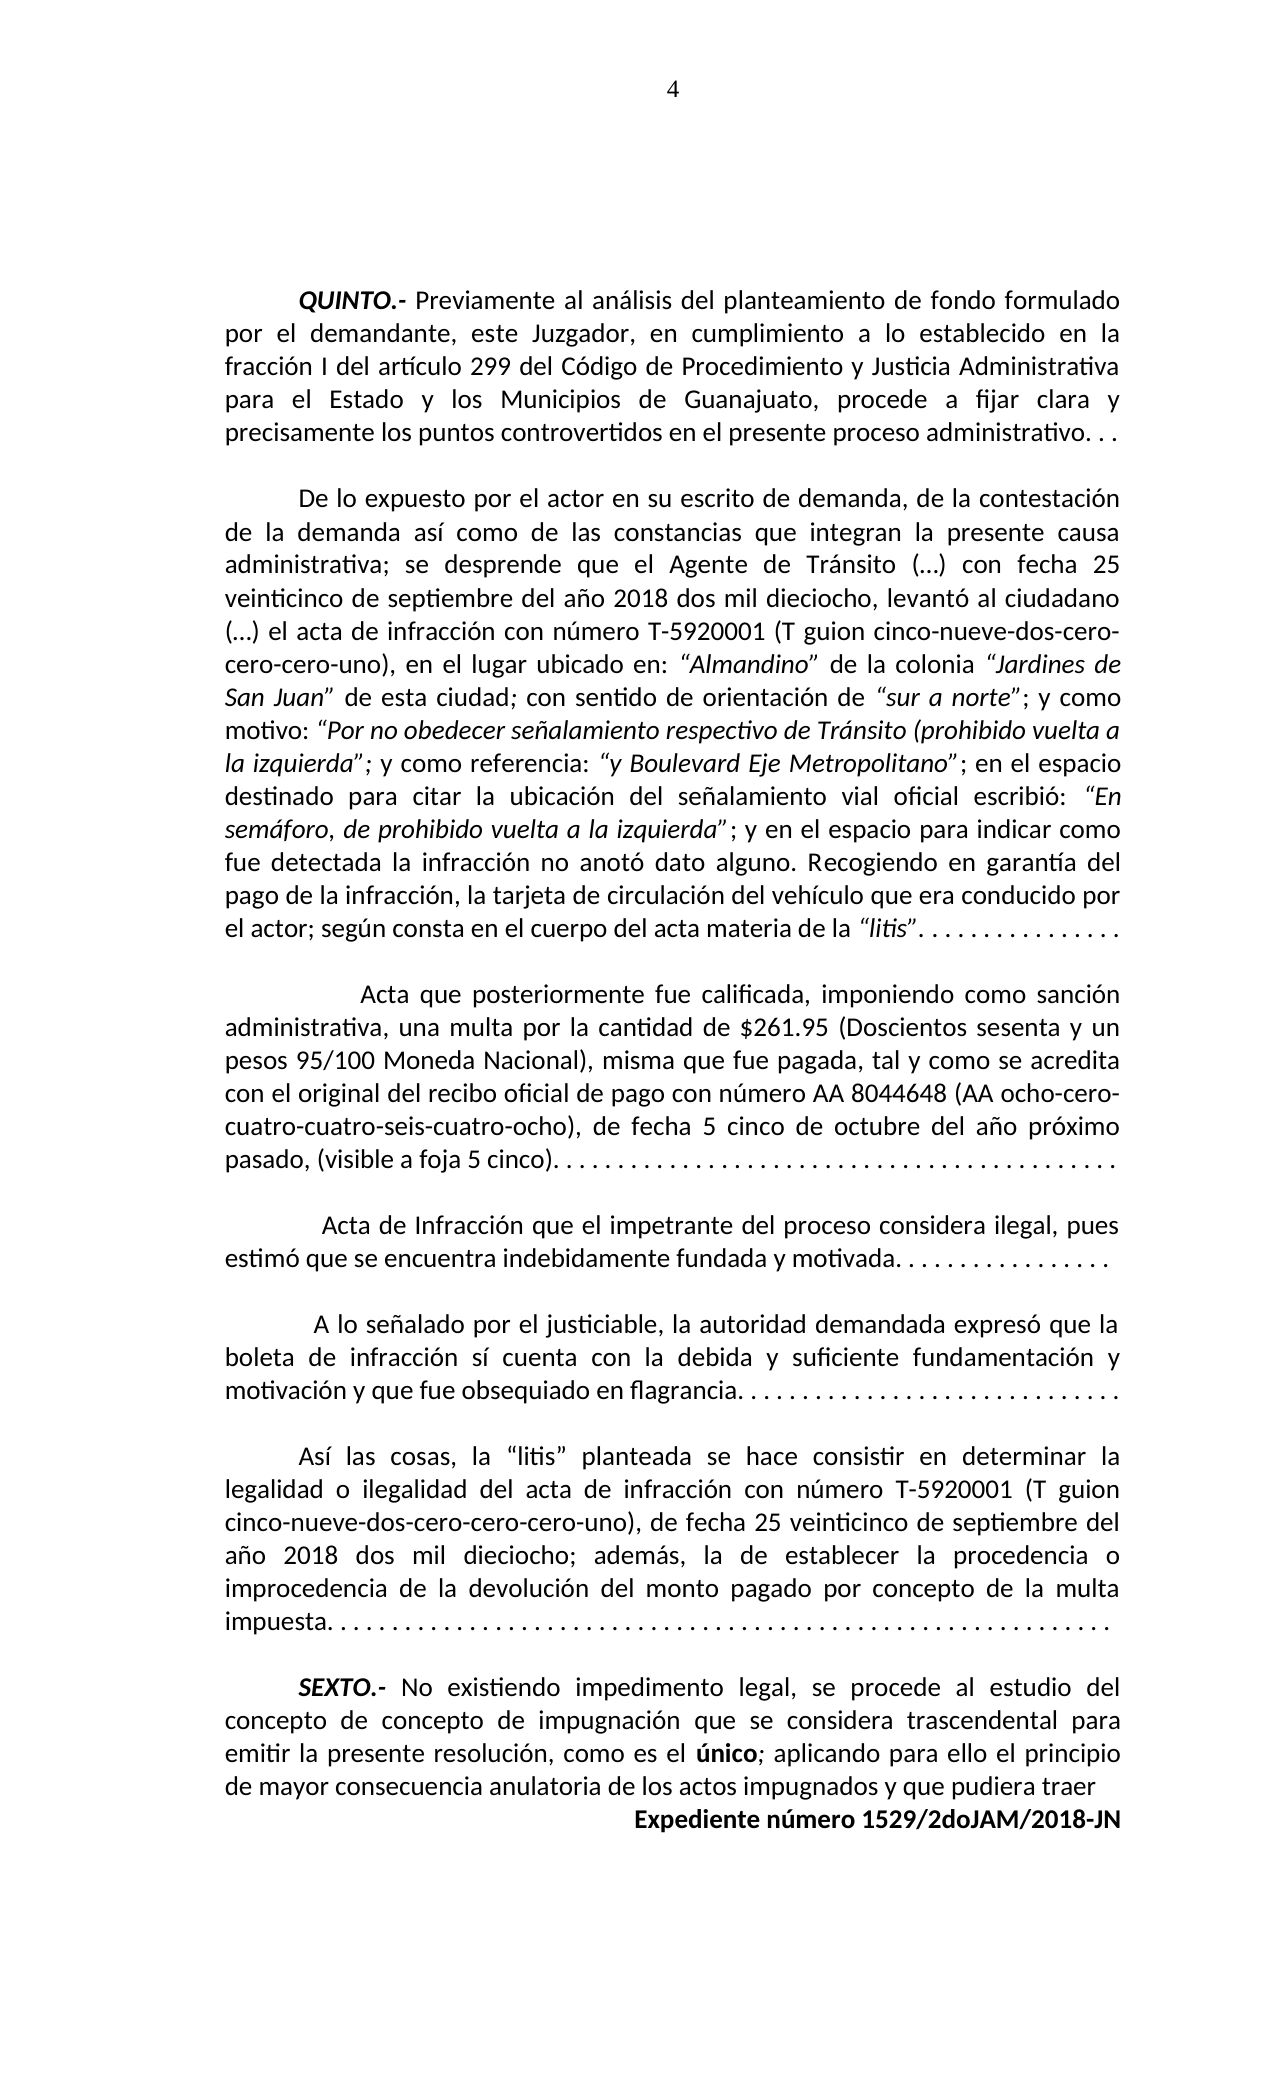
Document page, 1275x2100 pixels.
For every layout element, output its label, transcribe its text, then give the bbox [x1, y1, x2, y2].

text De lo expuesto por el actor en su escrito de demanda, de la contestación de la demanda así como de las constancias que integran la presente causa administrativa; se desprende que el Agente de Tránsito (…) con fecha 25 veinticinco de septiembre del año 2018 dos mil dieciocho, levantó al ciudadano (…) el acta de infracción con número T-5920001 (T guion cinco-nueve-dos-cero-cero-cero-uno), en el lugar ubicado en: “Almandino” de la colonia “Jardines de San Juan” de esta ciudad; con sentido de orientación de “sur a norte”; y como motivo: “Por no obedecer señalamiento respectivo de Tránsito (prohibido vuelta a la izquierda”; y como referencia: “y Boulevard Eje Metropolitano”; en el espacio destinado para citar la ubicación del señalamiento vial oficial escribió: “En semáforo, de prohibido vuelta a la izquierda”; y en el espacio para indicar como fue detectada la infracción no anotó dato alguno. Recogiendo en garantía del pago de la infracción, la tarjeta de circulación del vehículo que era conducido por el actor; según consta en el cuerpo del acta materia de la “litis”. . . . . . . . . . . . . . . . [224, 482, 1121, 944]
text Acta de Infracción que el impetrante del proceso considera ilegal, pues estimó que se encuentra indebidamente fundada y motivada. . . . . . . . . . . . . . . . . [224, 1208, 1121, 1274]
text Expediente número 1529/2doJAM/2018-JN [224, 1802, 1121, 1836]
text SEXTO.- No existiendo impedimento legal, se procede al estudio del concepto de concepto de impugnación que se considera trascendental para emitir la presente resolución, como es el único; aplicando para ello el principio de mayor consecuencia anulatoria de los actos impugnados y que pudiera traer [224, 1670, 1121, 1802]
text Así las cosas, la “litis” planteada se hace consistir en determinar la legalidad o ilegalidad del acta de infracción con número T-5920001 (T guion cinco-nueve-dos-cero-cero-cero-uno), de fecha 25 veinticinco de septiembre del año 2018 dos mil dieciocho; además, la de establecer la procedencia o improcedencia de la devolución del monto pagado por concepto de la multa impuesta. . . . . . . . . . . . . . . . . . . . . . . . . . . . . . . . . . . . . . . . . . . . . . . . . . . . . . . . . . . . . [224, 1439, 1121, 1637]
text A lo señalado por el justiciable, la autoridad demandada expresó que la boleta de infracción sí cuenta con la debida y suficiente fundamentación y motivación y que fue obsequiado en flagrancia. . . . . . . . . . . . . . . . . . . . . . . . . . . . . . [224, 1307, 1121, 1406]
text Acta que posteriormente fue calificada, imponiendo como sanción administrativa, una multa por la cantidad de $261.95 (Doscientos sesenta y un pesos 95/100 Moneda Nacional), misma que fue pagada, tal y como se acredita con el original del recibo oficial de pago con número AA 8044648 (AA ocho-cero-cuatro-cuatro-seis-cuatro-ocho), de fecha 5 cinco de octubre del año próximo pasado, (visible a foja 5 cinco). . . . . . . . . . . . . . . . . . . . . . . . . . . . . . . . . . . . . . . . . . . . [224, 977, 1121, 1175]
text QUINTO.- Previamente al análisis del planteamiento de fondo formulado por el demandante, este Juzgador, en cumplimiento a lo establecido en la fracción I del artículo 299 del Código de Procedimiento y Justicia Administrativa para el Estado y los Municipios de Guanajuato, procede a fijar clara y precisamente los puntos controvertidos en el presente proceso administrativo. . . [224, 283, 1121, 449]
